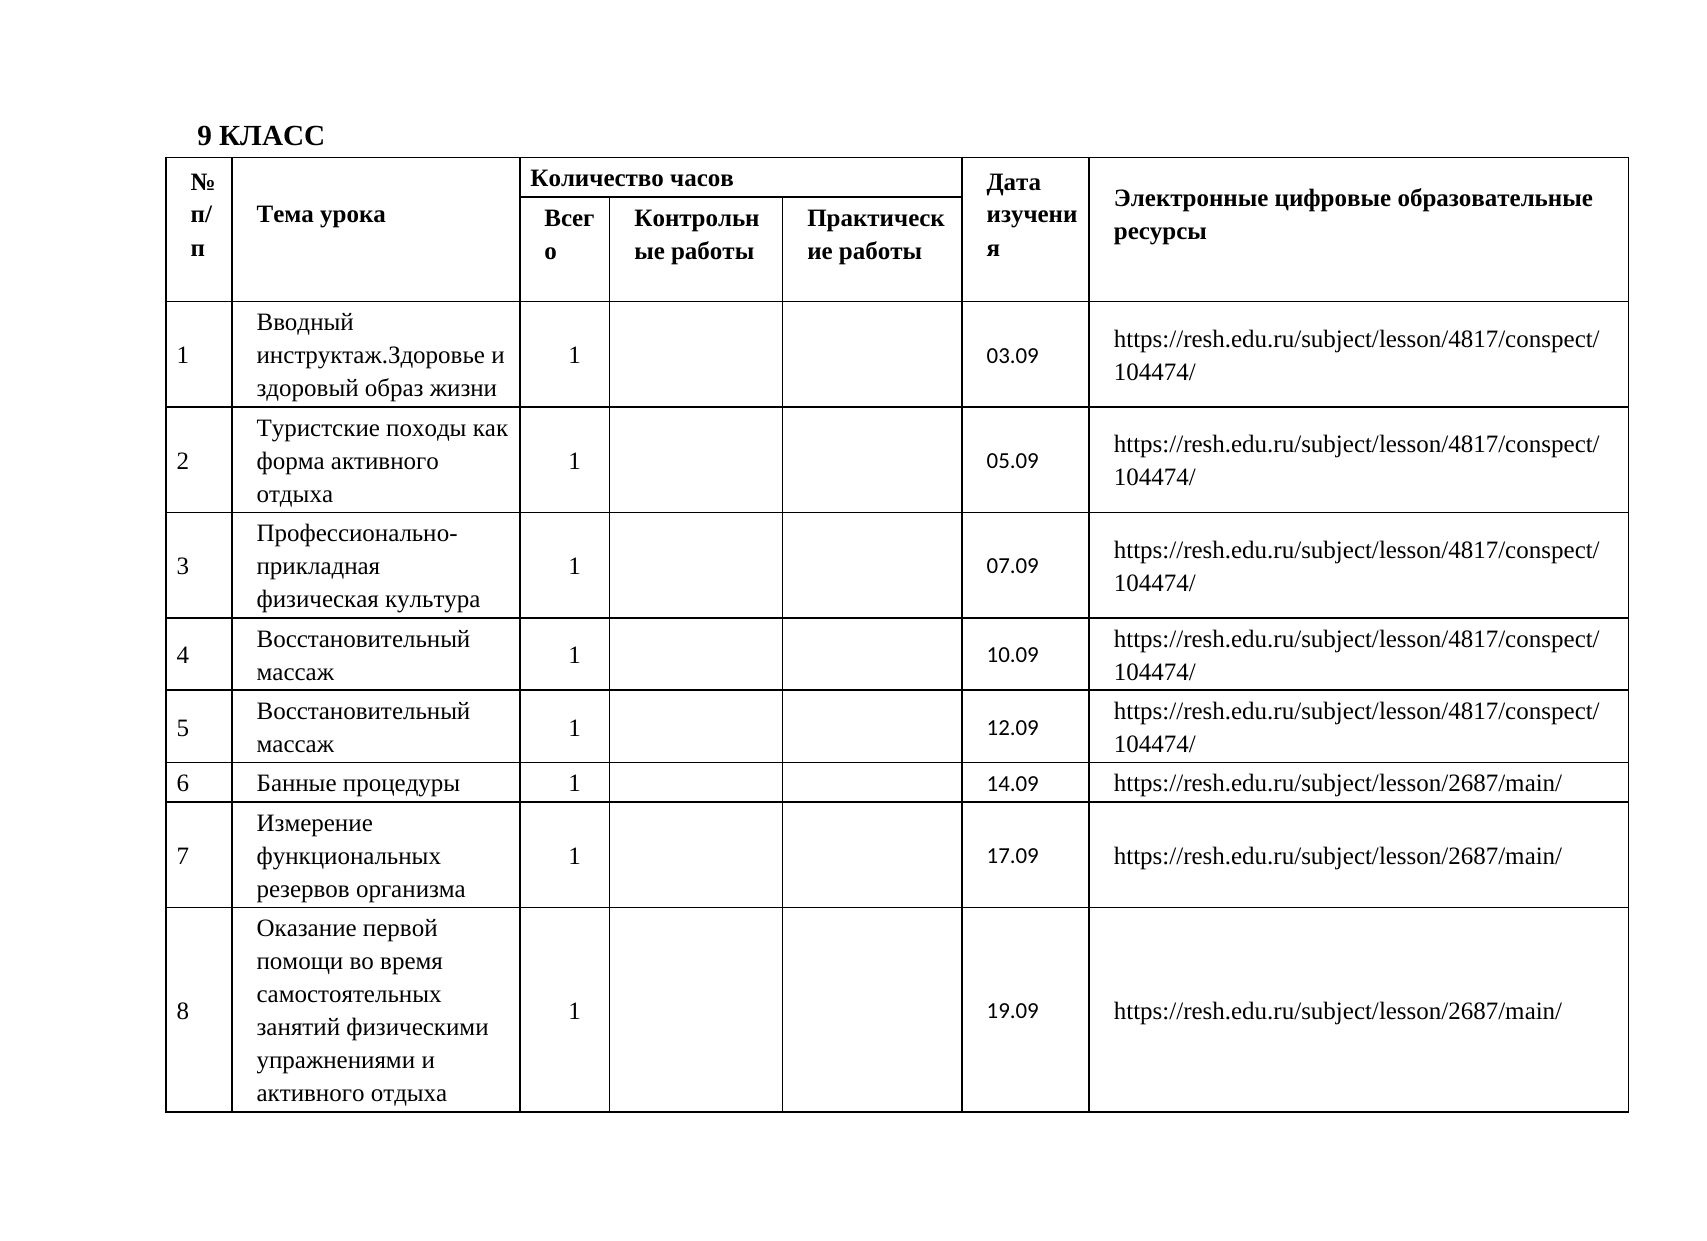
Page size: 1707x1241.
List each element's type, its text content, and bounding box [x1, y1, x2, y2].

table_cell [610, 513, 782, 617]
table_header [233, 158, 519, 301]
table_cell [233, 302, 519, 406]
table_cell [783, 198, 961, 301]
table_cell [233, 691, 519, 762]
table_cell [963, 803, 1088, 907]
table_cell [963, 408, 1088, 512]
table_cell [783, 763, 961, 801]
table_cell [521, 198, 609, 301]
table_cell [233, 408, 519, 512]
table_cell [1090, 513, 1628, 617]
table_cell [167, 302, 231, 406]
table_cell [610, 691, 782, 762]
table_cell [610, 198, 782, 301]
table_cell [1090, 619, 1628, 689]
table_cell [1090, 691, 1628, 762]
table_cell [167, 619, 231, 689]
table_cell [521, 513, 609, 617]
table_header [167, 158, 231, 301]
text 9 КЛАСС [190, 118, 1618, 152]
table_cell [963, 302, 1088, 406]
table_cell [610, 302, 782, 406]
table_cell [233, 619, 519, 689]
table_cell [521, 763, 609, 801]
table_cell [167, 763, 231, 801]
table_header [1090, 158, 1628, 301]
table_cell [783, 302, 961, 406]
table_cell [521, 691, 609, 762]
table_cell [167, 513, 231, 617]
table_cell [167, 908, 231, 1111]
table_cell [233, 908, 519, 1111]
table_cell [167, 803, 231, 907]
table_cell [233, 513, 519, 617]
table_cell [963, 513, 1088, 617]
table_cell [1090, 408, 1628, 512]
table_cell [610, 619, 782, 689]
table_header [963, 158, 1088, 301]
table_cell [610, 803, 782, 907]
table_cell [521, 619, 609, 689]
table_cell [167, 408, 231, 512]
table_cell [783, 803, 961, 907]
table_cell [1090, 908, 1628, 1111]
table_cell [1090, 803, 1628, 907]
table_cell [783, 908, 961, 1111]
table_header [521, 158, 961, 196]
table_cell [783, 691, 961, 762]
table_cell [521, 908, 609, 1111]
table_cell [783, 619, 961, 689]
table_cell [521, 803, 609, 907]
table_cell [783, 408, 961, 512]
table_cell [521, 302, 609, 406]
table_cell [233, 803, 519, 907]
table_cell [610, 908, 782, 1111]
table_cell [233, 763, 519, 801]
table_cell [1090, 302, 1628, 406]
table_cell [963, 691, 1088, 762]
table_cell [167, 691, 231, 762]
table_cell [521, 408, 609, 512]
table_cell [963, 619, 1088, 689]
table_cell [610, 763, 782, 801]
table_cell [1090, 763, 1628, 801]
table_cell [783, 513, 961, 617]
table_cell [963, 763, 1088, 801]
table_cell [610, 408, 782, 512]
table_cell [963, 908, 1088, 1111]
